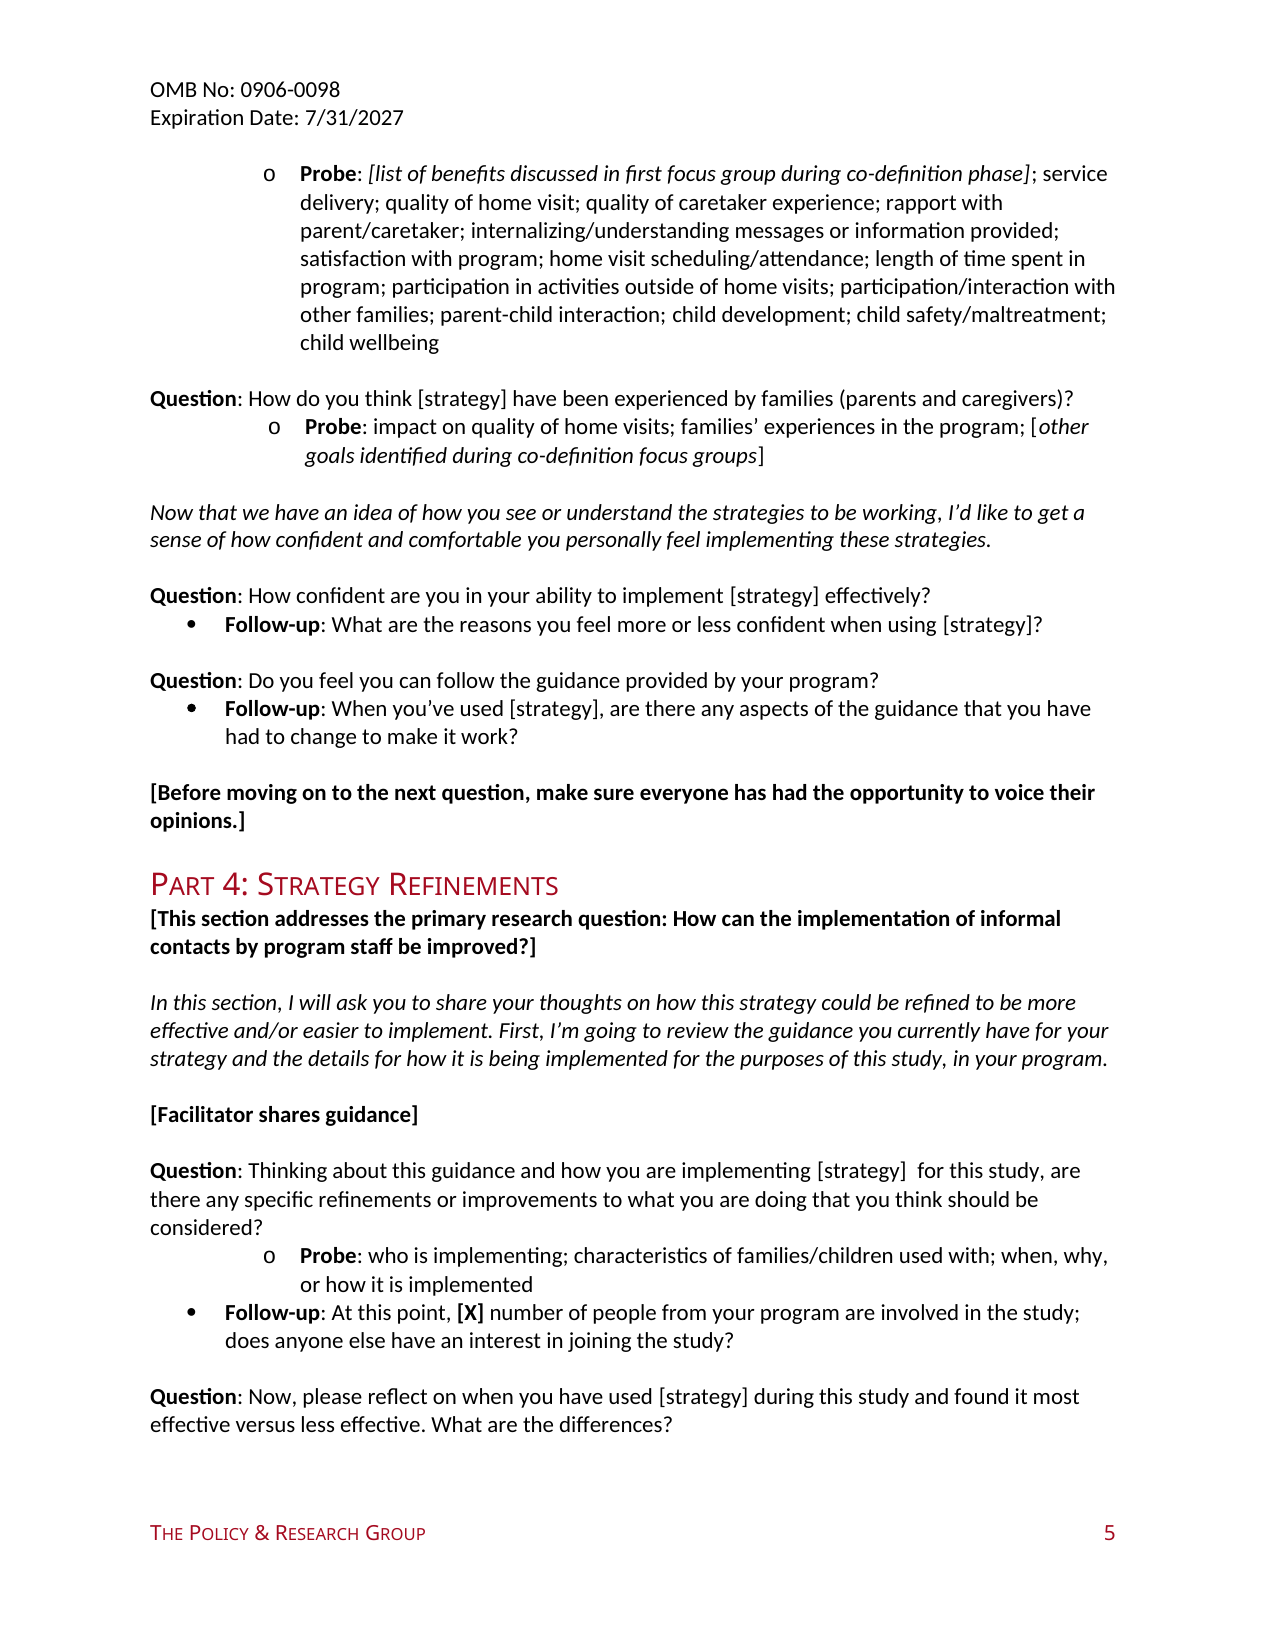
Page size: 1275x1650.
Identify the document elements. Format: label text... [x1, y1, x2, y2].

list Follow-up: When you’ve used [strategy], are there any aspects of the guidance that you have had to change to make it work? [187, 694, 1125, 750]
text Question: How do you think [strategy] have been experienced by families (parents and caregivers)? [150, 384, 1125, 412]
list Probe: who is implementing; characteristics of families/children used with; when, why, or how it is implemented [262, 1241, 1125, 1298]
text [Before moving on to the next question, make sure everyone has had the opportunity to voice their opinions.] [150, 778, 1125, 834]
text [Facilitator shares guidance] [150, 1101, 1125, 1129]
text Question: Do you feel you can follow the guidance provided by your program? [150, 666, 1125, 694]
text Now that we have an idea of how you see or understand the strategies to be working, I’d like to get a sense of how confident and comfortable you personally feel implementing these strategies. [150, 498, 1125, 554]
text Question: Now, please reflect on when you have used [strategy] during this study and found it most effective versus less effective. What are the differences? [150, 1382, 1125, 1438]
list Probe: [list of benefits discussed in first focus group during co-definition phase]; service delivery; quality of home visit; quality of caretaker experience; rapport with parent/caretaker; internalizing/understanding messages or information provided; satisfaction with program; home visit scheduling/attendance; length of time spent in program; participation in activities outside of home visits; participation/interaction with other families; parent-child interaction; child development; child safety/maltreatment; child wellbeing [262, 159, 1125, 356]
list Probe: impact on quality of home visits; families’ experiences in the program; [other goals identified during co-definition focus groups] [267, 412, 1125, 469]
text [This section addresses the primary research question: How can the implementation of informal contacts by program staff be improved?] [150, 904, 1125, 961]
list Follow-up: What are the reasons you feel more or less confident when using [strategy]? [187, 610, 1125, 638]
text Part 4: Strategy Refinements [150, 862, 1125, 904]
list Follow-up: At this point, [X] number of people from your program are involved in the study; does anyone else have an interest in joining the study? [187, 1298, 1125, 1354]
text In this section, I will ask you to share your thoughts on how this strategy could be refined to be more effective and/or easier to implement. First, I’m going to review the guidance you currently have for your strategy and the details for how it is being implemented for the purposes of this study, in your program. [150, 988, 1125, 1073]
text Question: How confident are you in your ability to implement [strategy] effectively? [150, 582, 1125, 610]
text Question: Thinking about this guidance and how you are implementing [strategy] for this study, are there any specific refinements or improvements to what you are doing that you think should be considered? [150, 1157, 1125, 1241]
